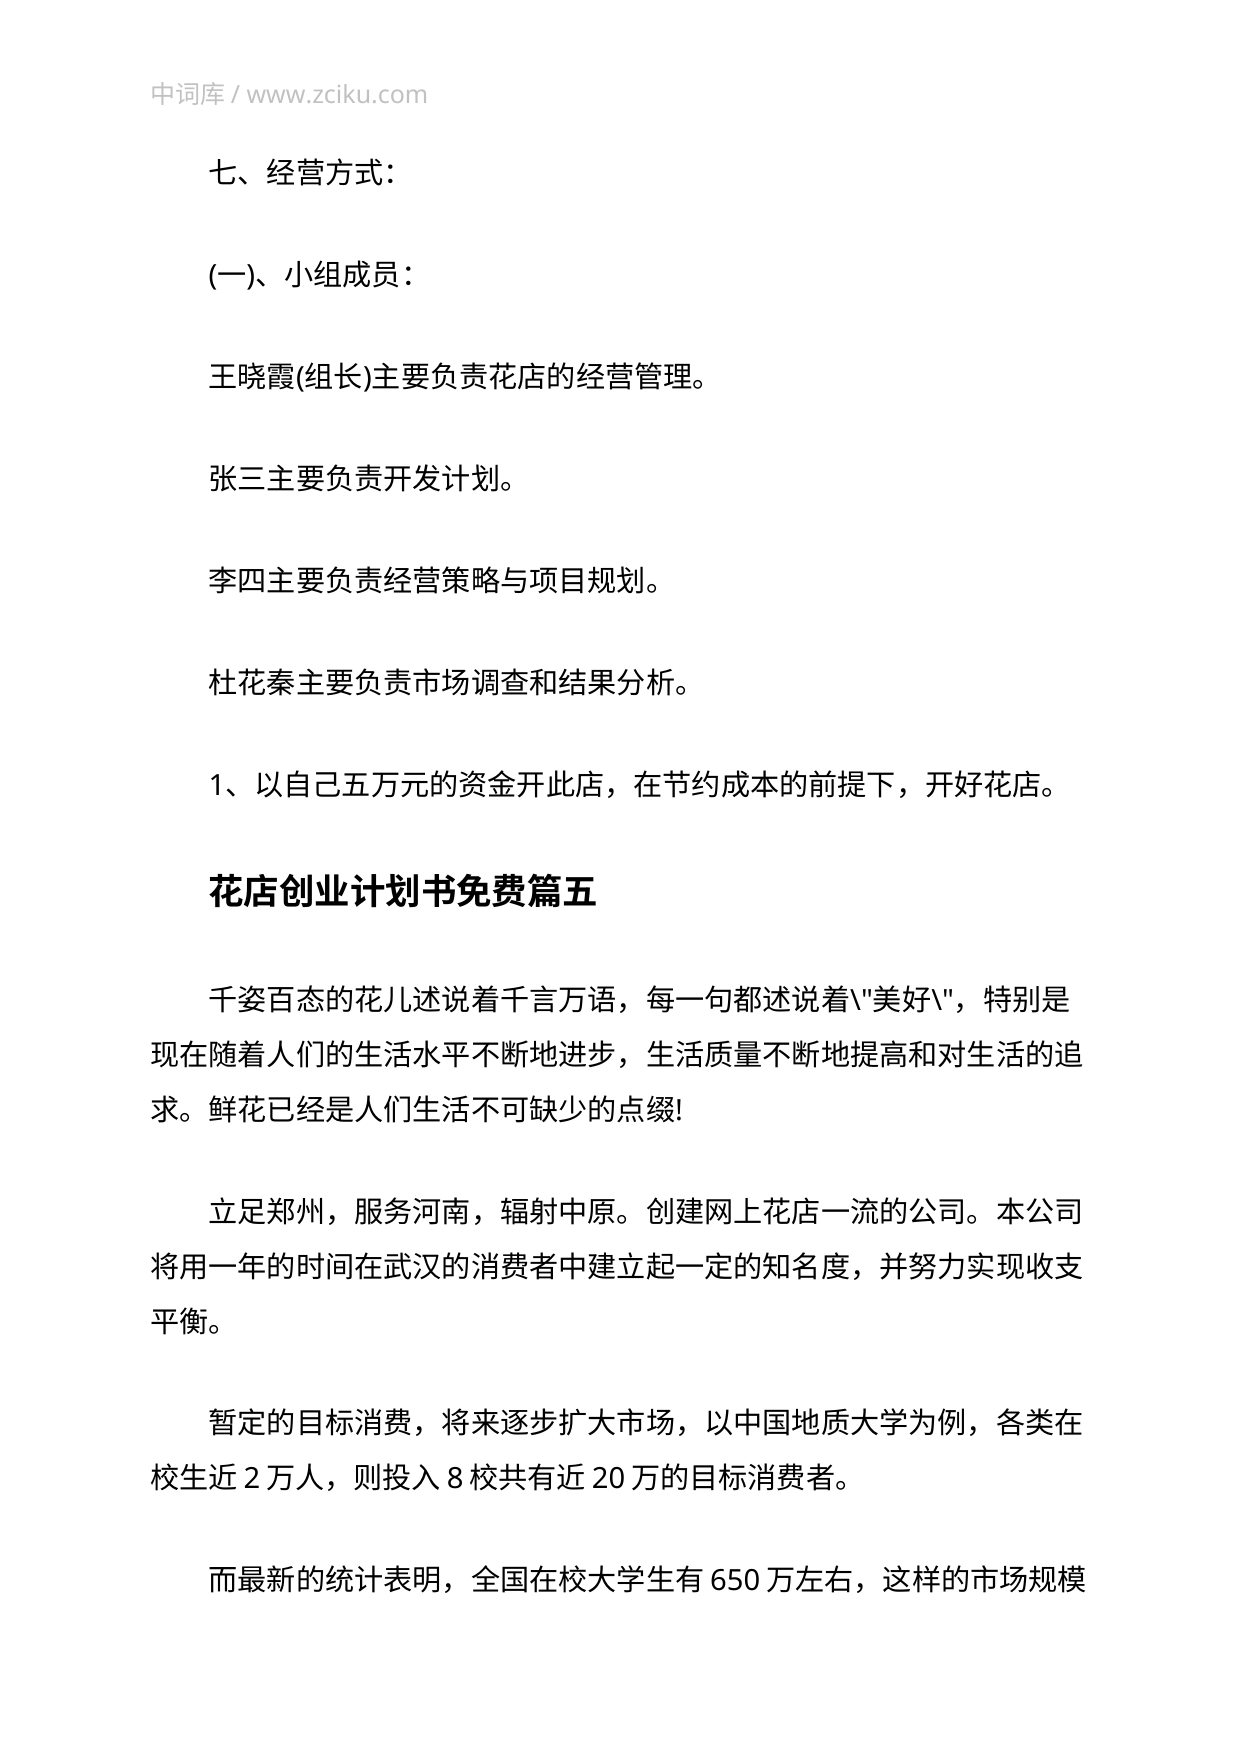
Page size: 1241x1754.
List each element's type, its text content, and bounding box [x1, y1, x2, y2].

text 千姿百态的花儿述说着千言万语，每一句都述说着\"美好\"，特别是现在随着人们的生活水平不断地进步，生活质量不断地提高和对生活的追求。鲜花已经是人们生活不可缺少的点缀! [150, 976, 1090, 1129]
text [150, 1557, 1090, 1599]
text 杜花秦主要负责市场调查和结果分析。 [150, 659, 1090, 702]
text 1、以自己五万元的资金开此店，在节约成本的前提下，开好花店。 [150, 761, 1090, 803]
text 立足郑州，服务河南，辐射中原。创建网上花店一流的公司。本公司将用一年的时间在武汉的消费者中建立起一定的知名度，并努力实现收支平衡。 [150, 1188, 1090, 1340]
text (一)、小组成员： [150, 252, 1090, 294]
text 张三主要负责开发计划。 [150, 456, 1090, 498]
text 花店创业计划书免费篇五 [150, 863, 1090, 914]
text 王晓霞(组长)主要负责花店的经营管理。 [150, 354, 1090, 396]
text 七、经营方式： [150, 150, 1090, 192]
text 李四主要负责经营策略与项目规划。 [150, 557, 1090, 600]
text 暂定的目标消费，将来逐步扩大市场，以中国地质大学为例，各类在校生近2万人，则投入8校共有近20万的目标消费者。 [150, 1400, 1090, 1497]
